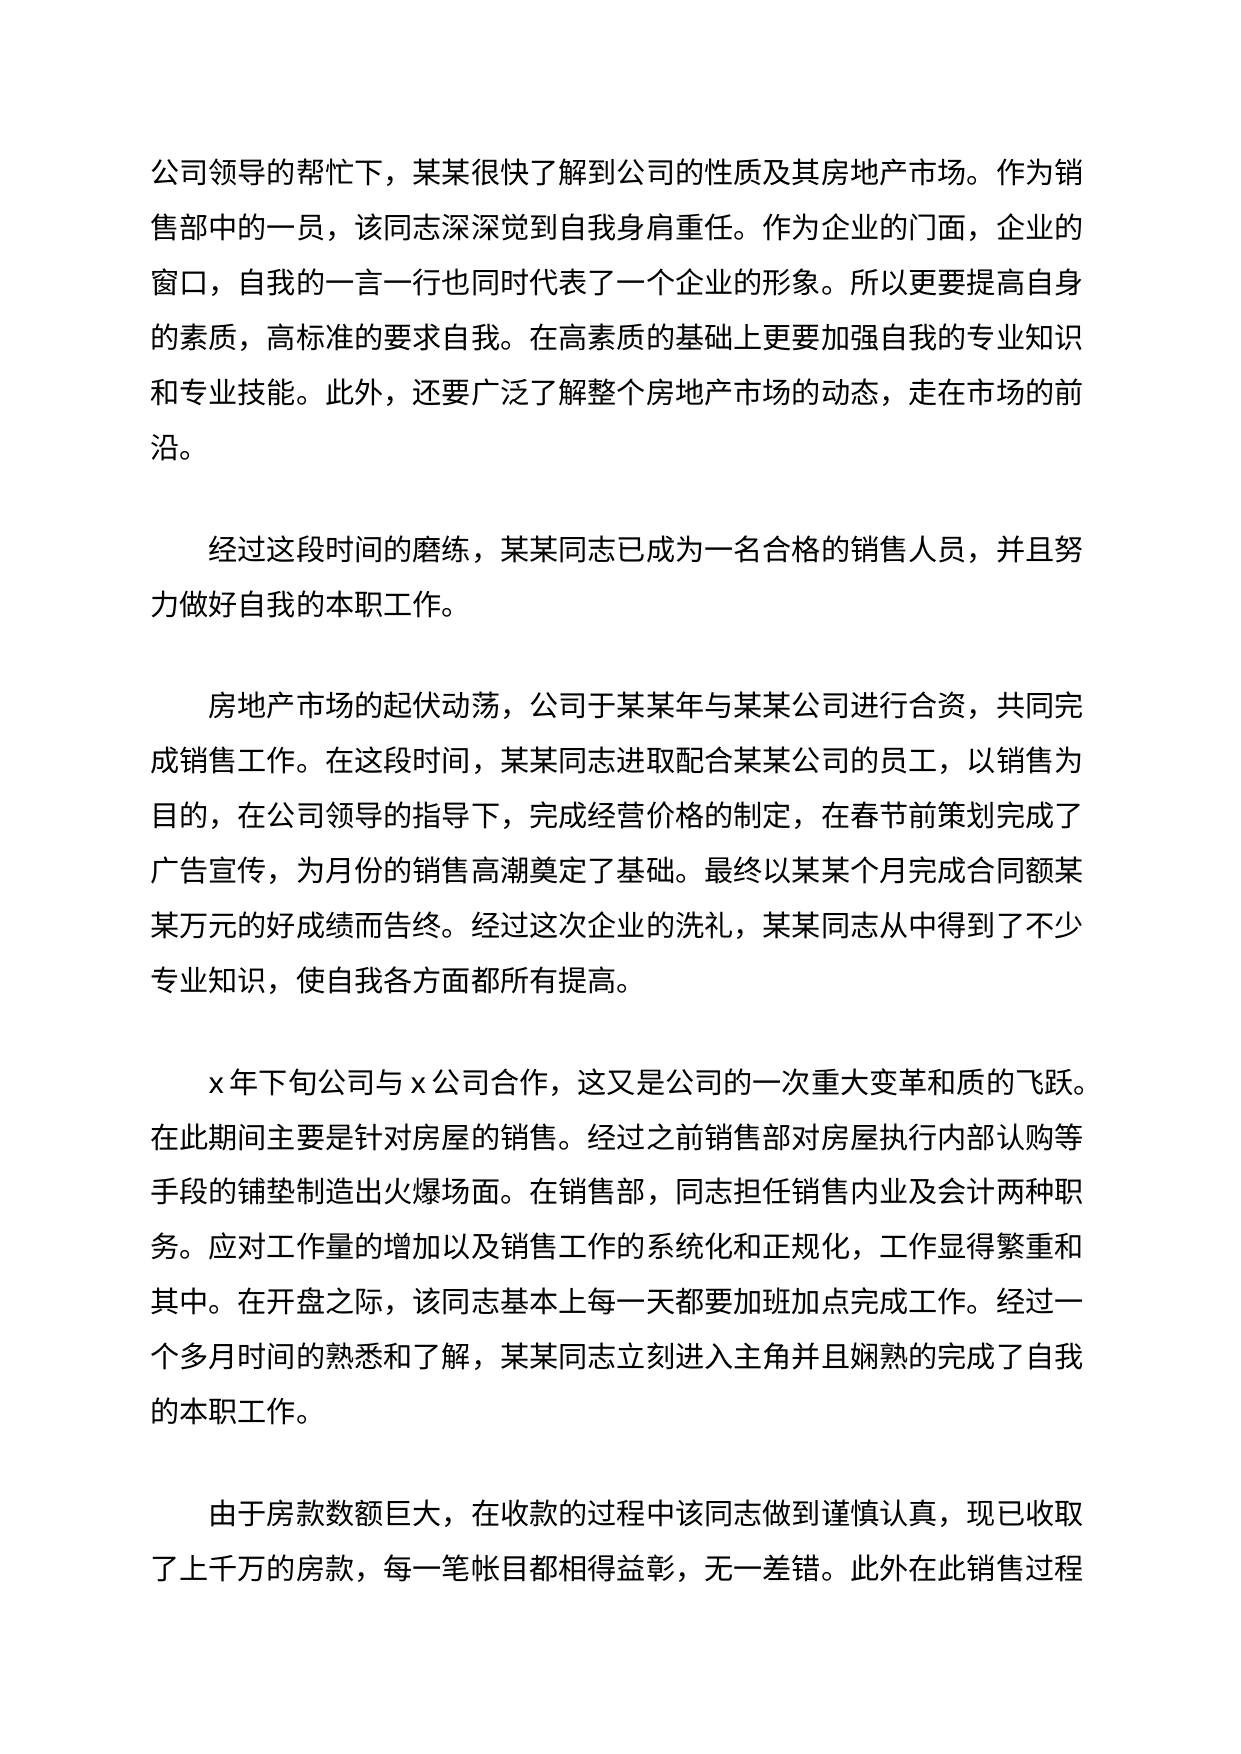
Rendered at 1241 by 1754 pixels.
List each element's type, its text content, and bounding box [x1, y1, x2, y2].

text 经过这段时间的磨练，某某同志已成为一名合格的销售人员，并且努力做好自我的本职工作。 [150, 526, 1090, 623]
text 房地产市场的起伏动荡，公司于某某年与某某公司进行合资，共同完成销售工作。在这段时间，某某同志进取配合某某公司的员工，以销售为目的，在公司领导的指导下，完成经营价格的制定，在春节前策划完成了广告宣传，为月份的销售高潮奠定了基础。最终以某某个月完成合同额某某万元的好成绩而告终。经过这次企业的洗礼，某某同志从中得到了不少专业知识，使自我各方面都所有提高。 [150, 683, 1090, 1000]
text x年下旬公司与x公司合作，这又是公司的一次重大变革和质的飞跃。在此期间主要是针对房屋的销售。经过之前销售部对房屋执行内部认购等手段的铺垫制造出火爆场面。在销售部，同志担任销售内业及会计两种职务。应对工作量的增加以及销售工作的系统化和正规化，工作显得繁重和其中。在开盘之际，该同志基本上每一天都要加班加点完成工作。经过一个多月时间的熟悉和了解，某某同志立刻进入主角并且娴熟的完成了自我的本职工作。 [150, 1059, 1090, 1431]
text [150, 1490, 1090, 1588]
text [150, 150, 1090, 467]
